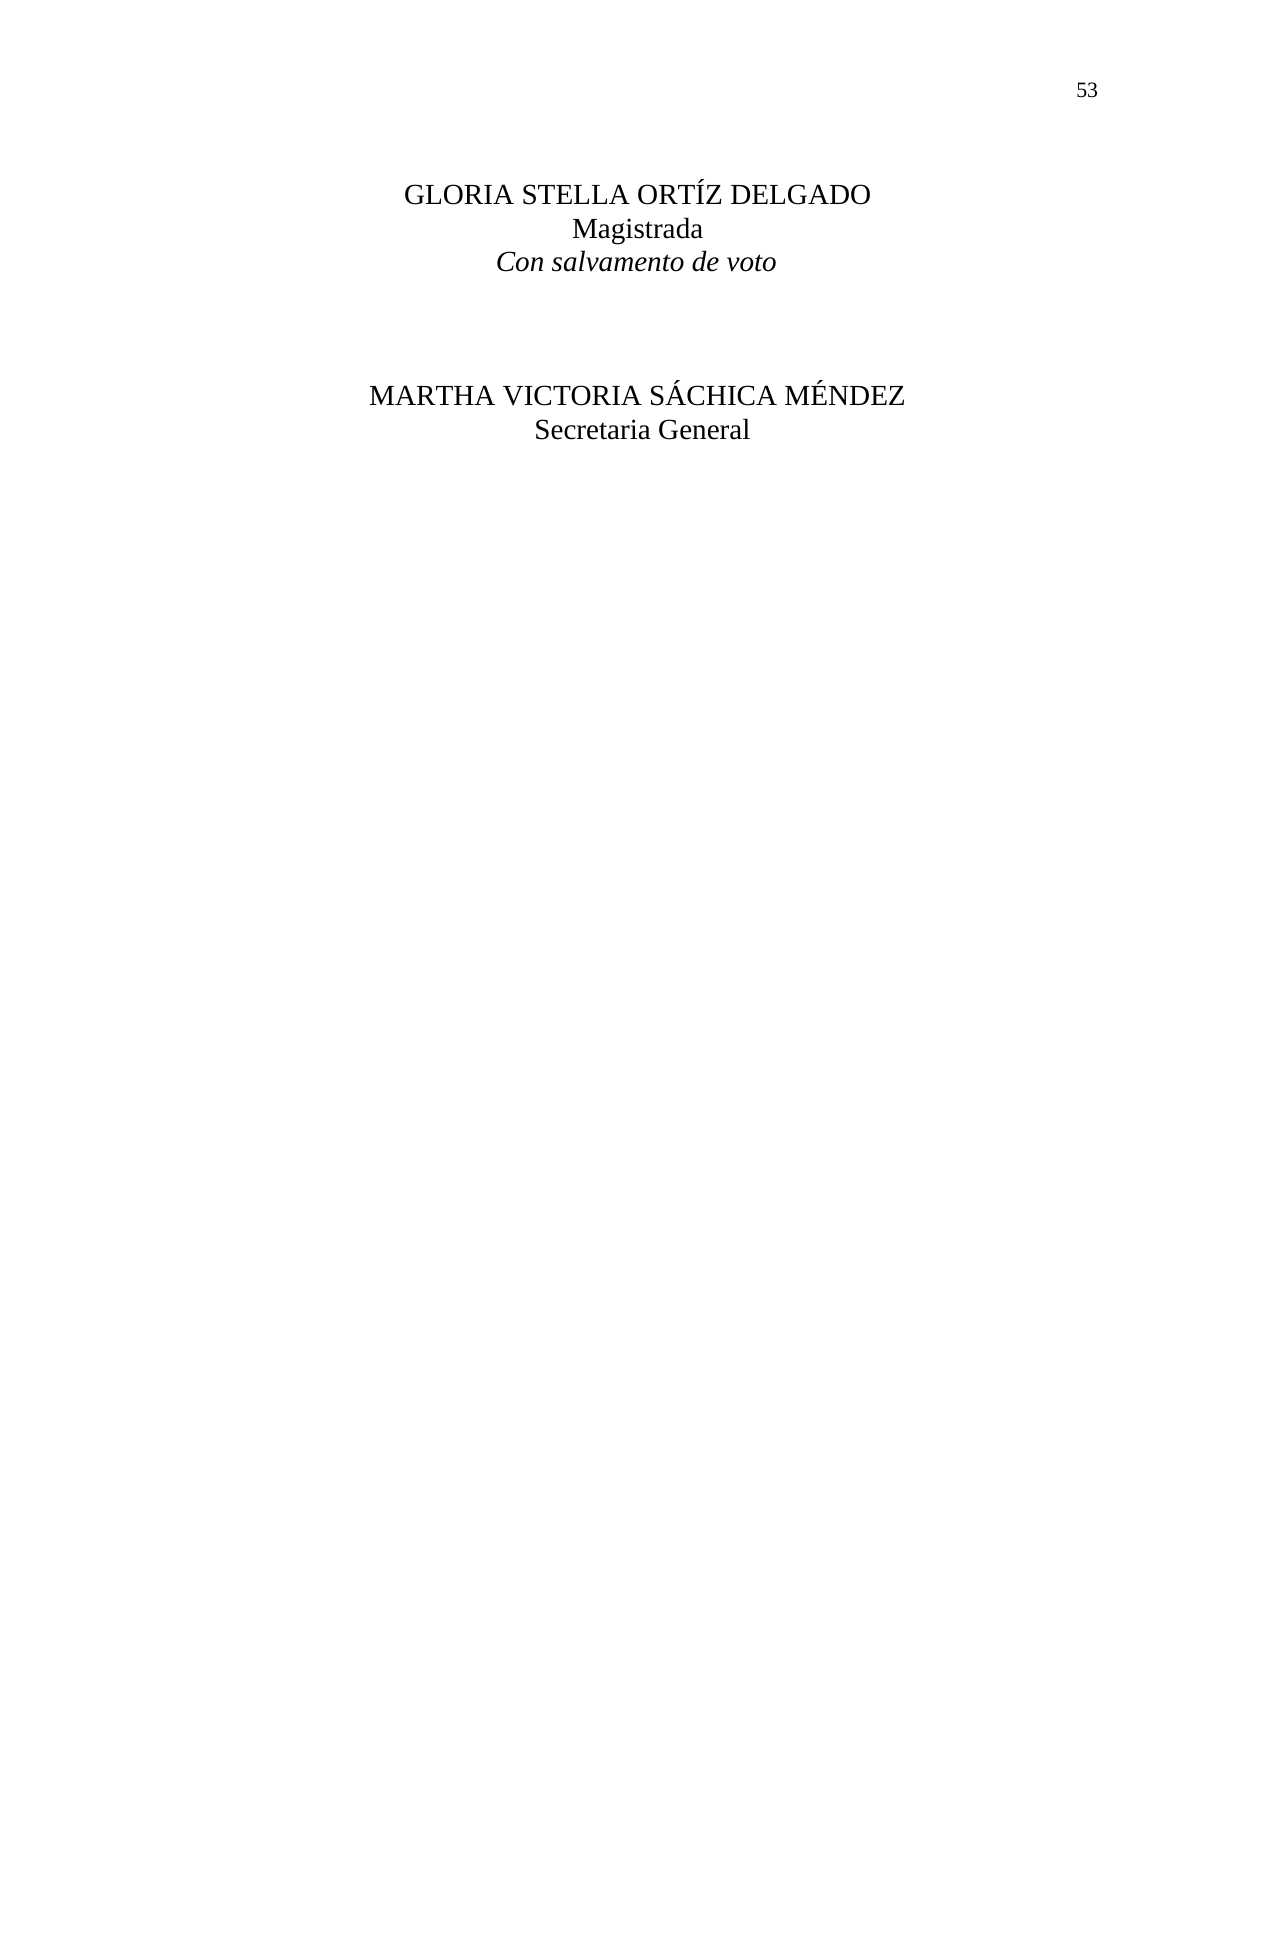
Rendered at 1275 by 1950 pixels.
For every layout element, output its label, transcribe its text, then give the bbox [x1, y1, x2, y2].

text MARTHA VICTORIA SÁCHICA MÉNDEZ [177, 378, 1098, 412]
text Secretaria General [177, 412, 1107, 446]
text GLORIA STELLA ORTÍZ DELGADO [177, 177, 1098, 211]
text Con salvamento de voto [177, 244, 1098, 278]
text Magistrada [177, 211, 1098, 244]
